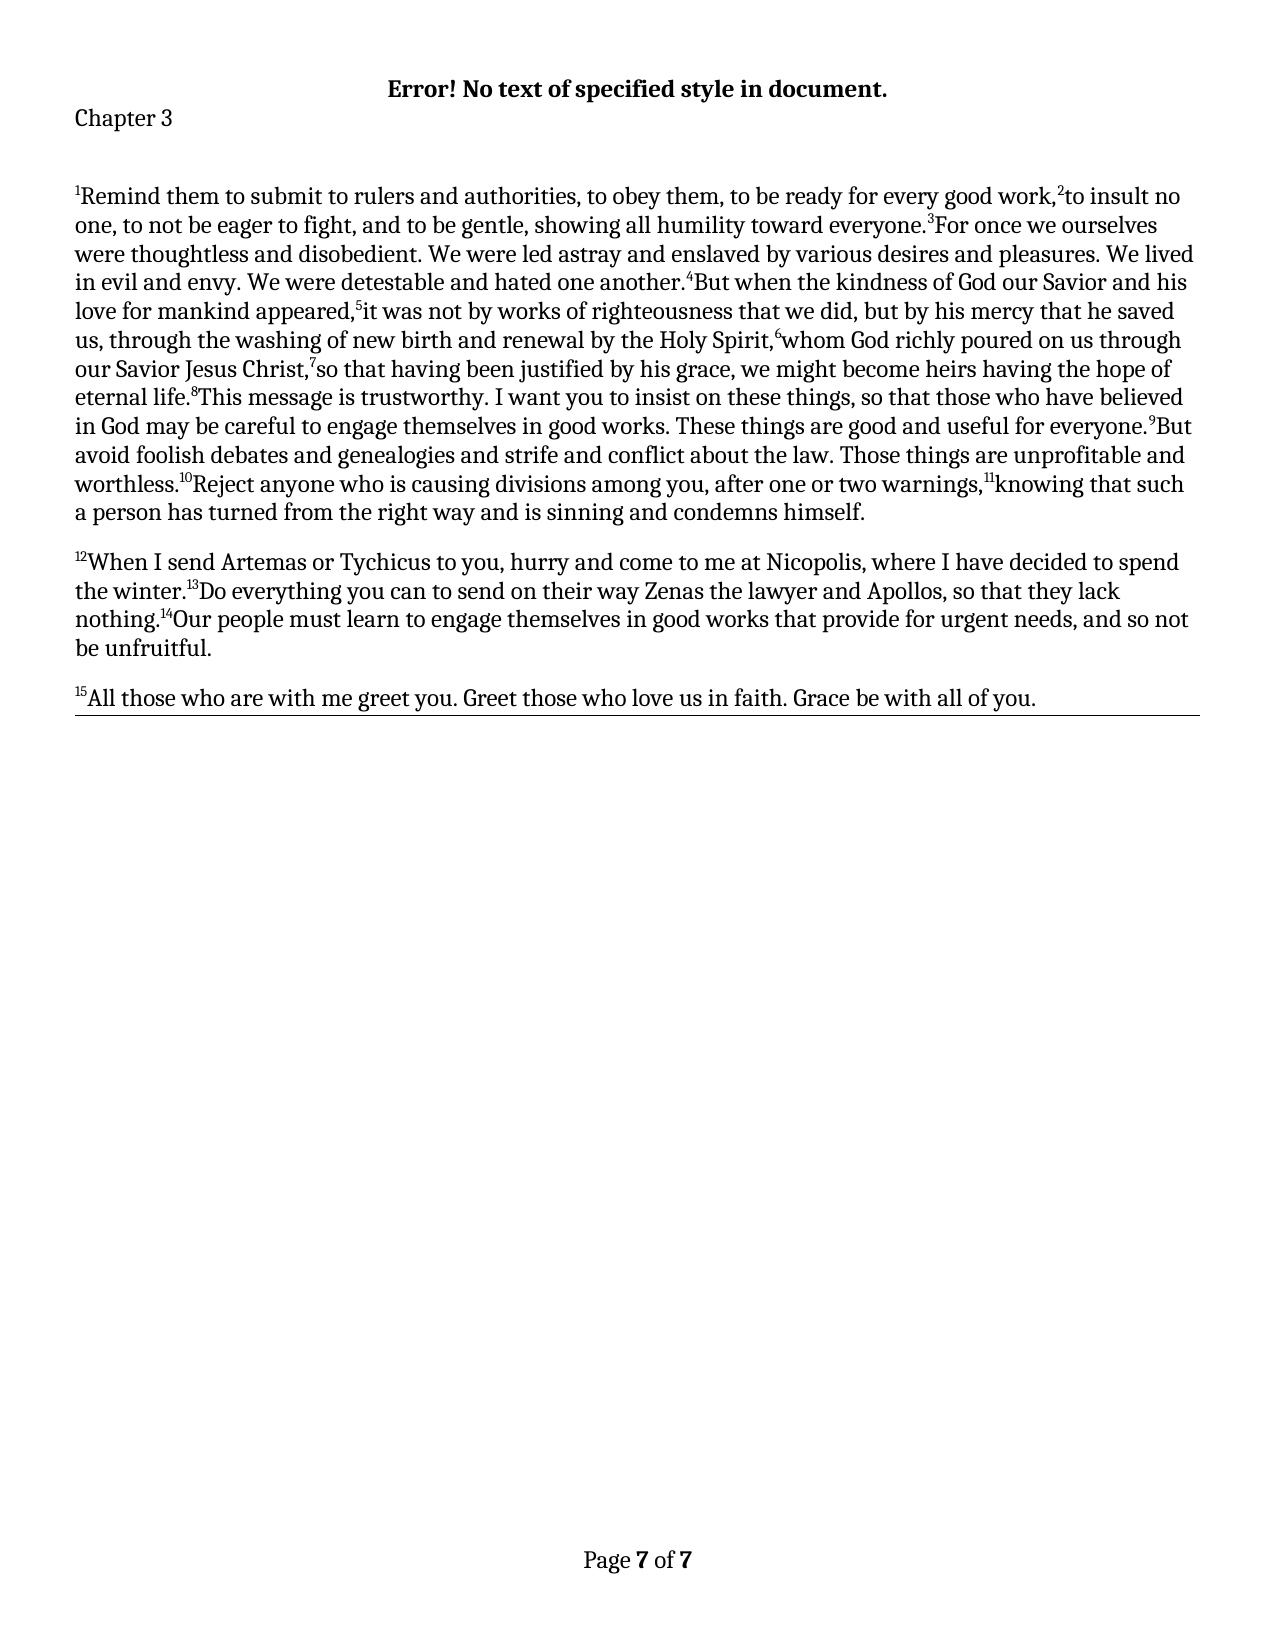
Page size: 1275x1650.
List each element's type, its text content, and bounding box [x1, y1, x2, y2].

text 1Remind them to submit to rulers and authorities, to obey them, to be ready for every good work,2to insult no one, to not be eager to fight, and to be gentle, showing all humility toward everyone.3For once we ourselves were thoughtless and disobedient. We were led astray and enslaved by various desires and pleasures. We lived in evil and envy. We were detestable and hated one another.4But when the kindness of God our Savior and his love for mankind appeared,5it was not by works of righteousness that we did, but by his mercy that he saved us, through the washing of new birth and renewal by the Holy Spirit,6whom God richly poured on us through our Savior Jesus Christ,7so that having been justified by his grace, we might become heirs having the hope of eternal life.8This message is trustworthy. I want you to insist on these things, so that those who have believed in God may be careful to engage themselves in good works. These things are good and useful for everyone.9But avoid foolish debates and genealogies and strife and conflict about the law. Those things are unprofitable and worthless.10Reject anyone who is causing divisions among you, after one or two warnings,11knowing that such a person has turned from the right way and is sinning and condemns himself. [75, 182, 1200, 527]
text 15All those who are with me greet you. Greet those who love us in faith. Grace be with all of you. [75, 684, 1200, 715]
text 12When I send Artemas or Tychicus to you, hurry and come to me at Nicopolis, where I have decided to spend the winter.13Do everything you can to send on their way Zenas the lawyer and Apollos, so that they lack nothing.14Our people must learn to engage themselves in good works that provide for urgent needs, and so not be unfruitful. [75, 548, 1200, 663]
text Chapter 3 [75, 104, 1200, 161]
